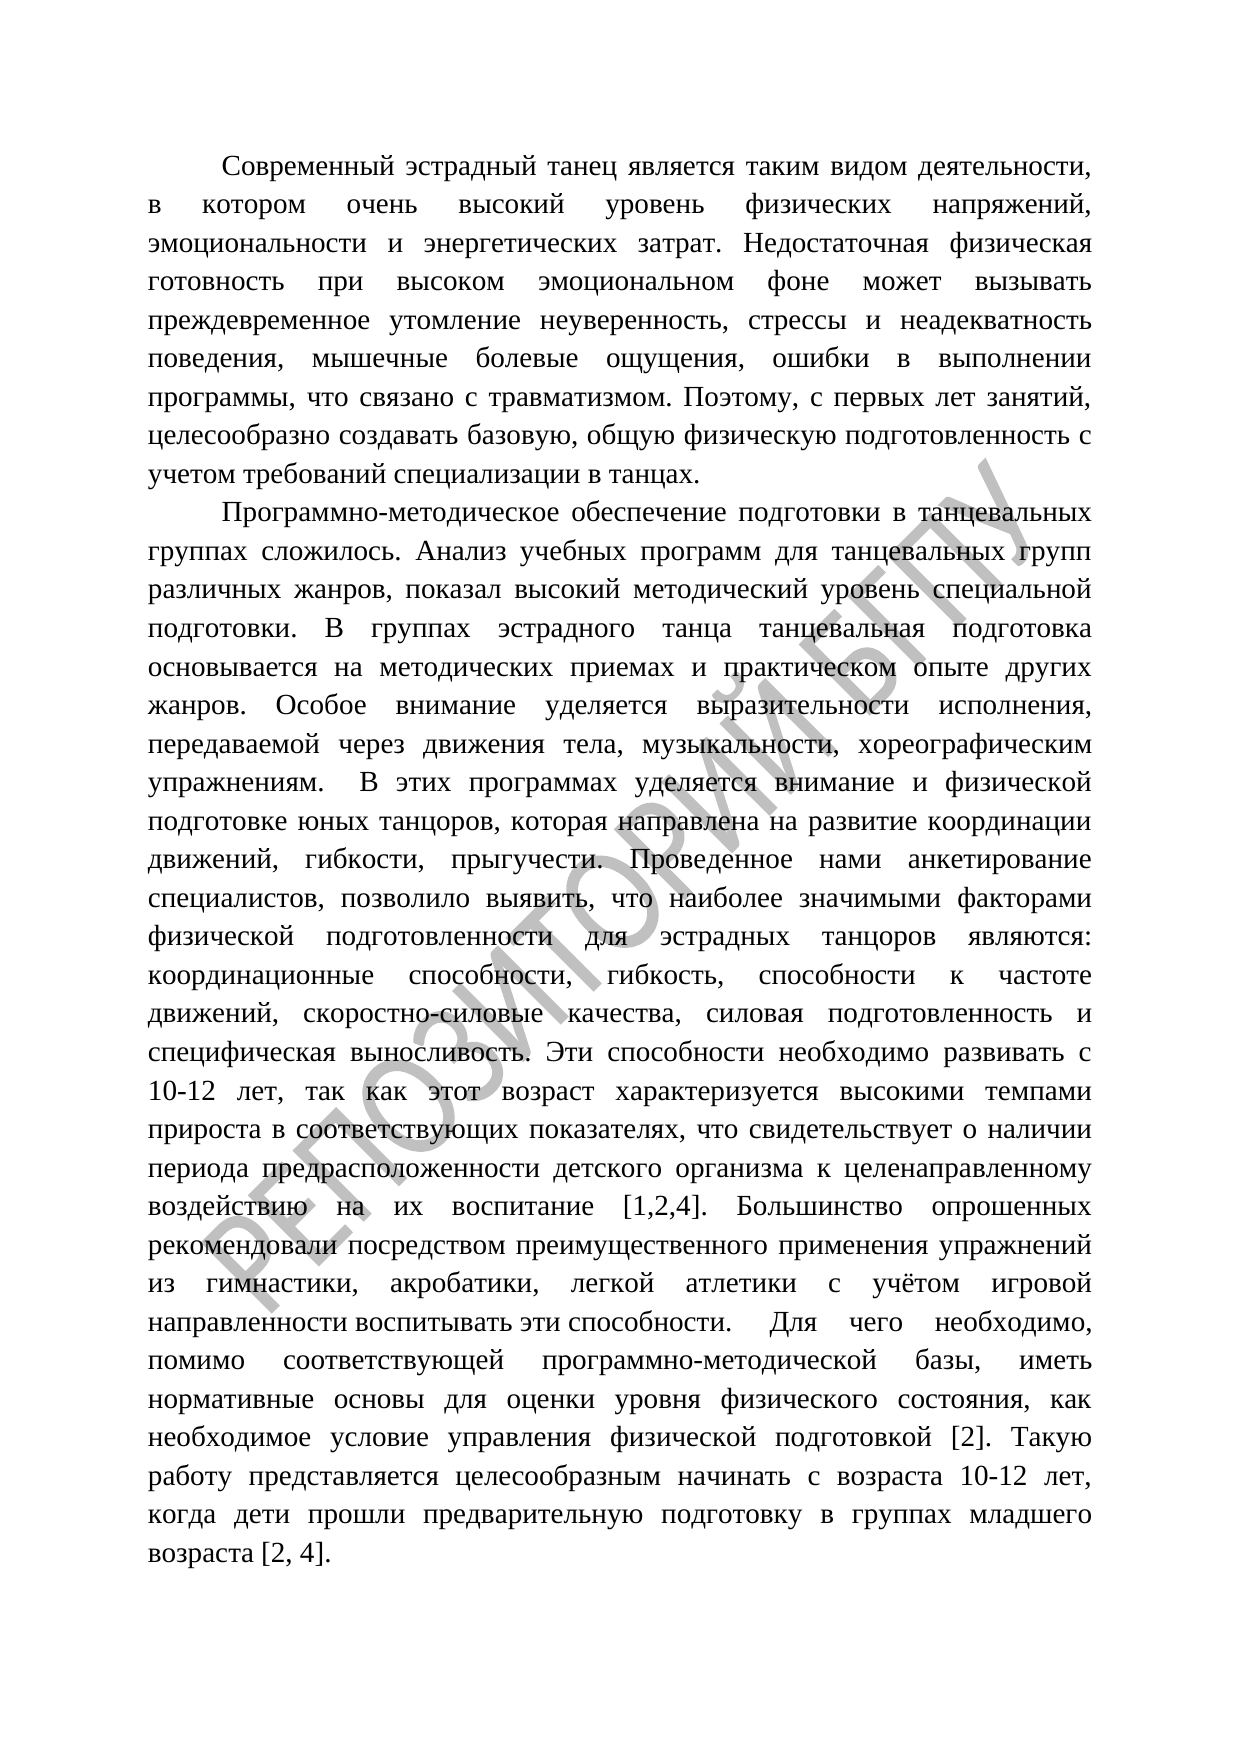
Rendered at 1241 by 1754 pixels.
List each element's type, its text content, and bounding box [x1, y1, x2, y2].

text Современный эстрадный танец является таким видом деятельности, в котором очень высокий уровень физических напряжений, эмоциональности и энергетических затрат. Недостаточная физическая готовность при высоком эмоциональном фоне может вызывать преждевременное утомление неуверенность, стрессы и неадекватность поведения, мышечные болевые ощущения, ошибки в выполнении программы, что связано с травматизмом. Поэтому, с первых лет занятий, целесообразно создавать базовую, общую физическую подготовленность с учетом требований специализации в танцах. [148, 148, 1093, 489]
text Программно-методическое обеспечение подготовки в танцевальных группах сложилось. Анализ учебных программ для танцевальных групп различных жанров, показал высокий методический уровень специальной подготовки. В группах эстрадного танца танцевальная подготовка основывается на методических приемах и практическом опыте других жанров. Особое внимание уделяется выразительности исполнения, передаваемой через движения тела, музыкальности, хореографическим упражнениям. В этих программах уделяется внимание и физической подготовке юных танцоров, которая направлена на развитие координации движений, гибкости, прыгучести. Проведенное нами анкетирование специалистов, позволило выявить, что наиболее значимыми факторами физической подготовленности для эстрадных танцоров являются: координационные способности, гибкость, способности к частоте движений, скоростно-силовые качества, силовая подготовленность и специфическая выносливость. Эти способности необходимо развивать с 10-12 лет, так как этот возраст характеризуется высокими темпами прироста в соответствующих показателях, что свидетельствует о наличии периода предрасположенности детского организма к целенаправленному воздействию на их воспитание [1,2,4]. Большинство опрошенных рекомендовали посредством преимущественного применения упражнений из гимнастики, акробатики, легкой атлетики с учётом игровой направленности воспитывать эти способности. Для чего необходимо, помимо соответствующей программно-методической базы, иметь нормативные основы для оценки уровня физического состояния, как необходимое условие управления физической подготовкой [2]. Такую работу представляется целесообразным начинать с возраста 10-12 лет, когда дети прошли предварительную подготовку в группах младшего возраста [2, 4]. [148, 494, 1093, 1569]
